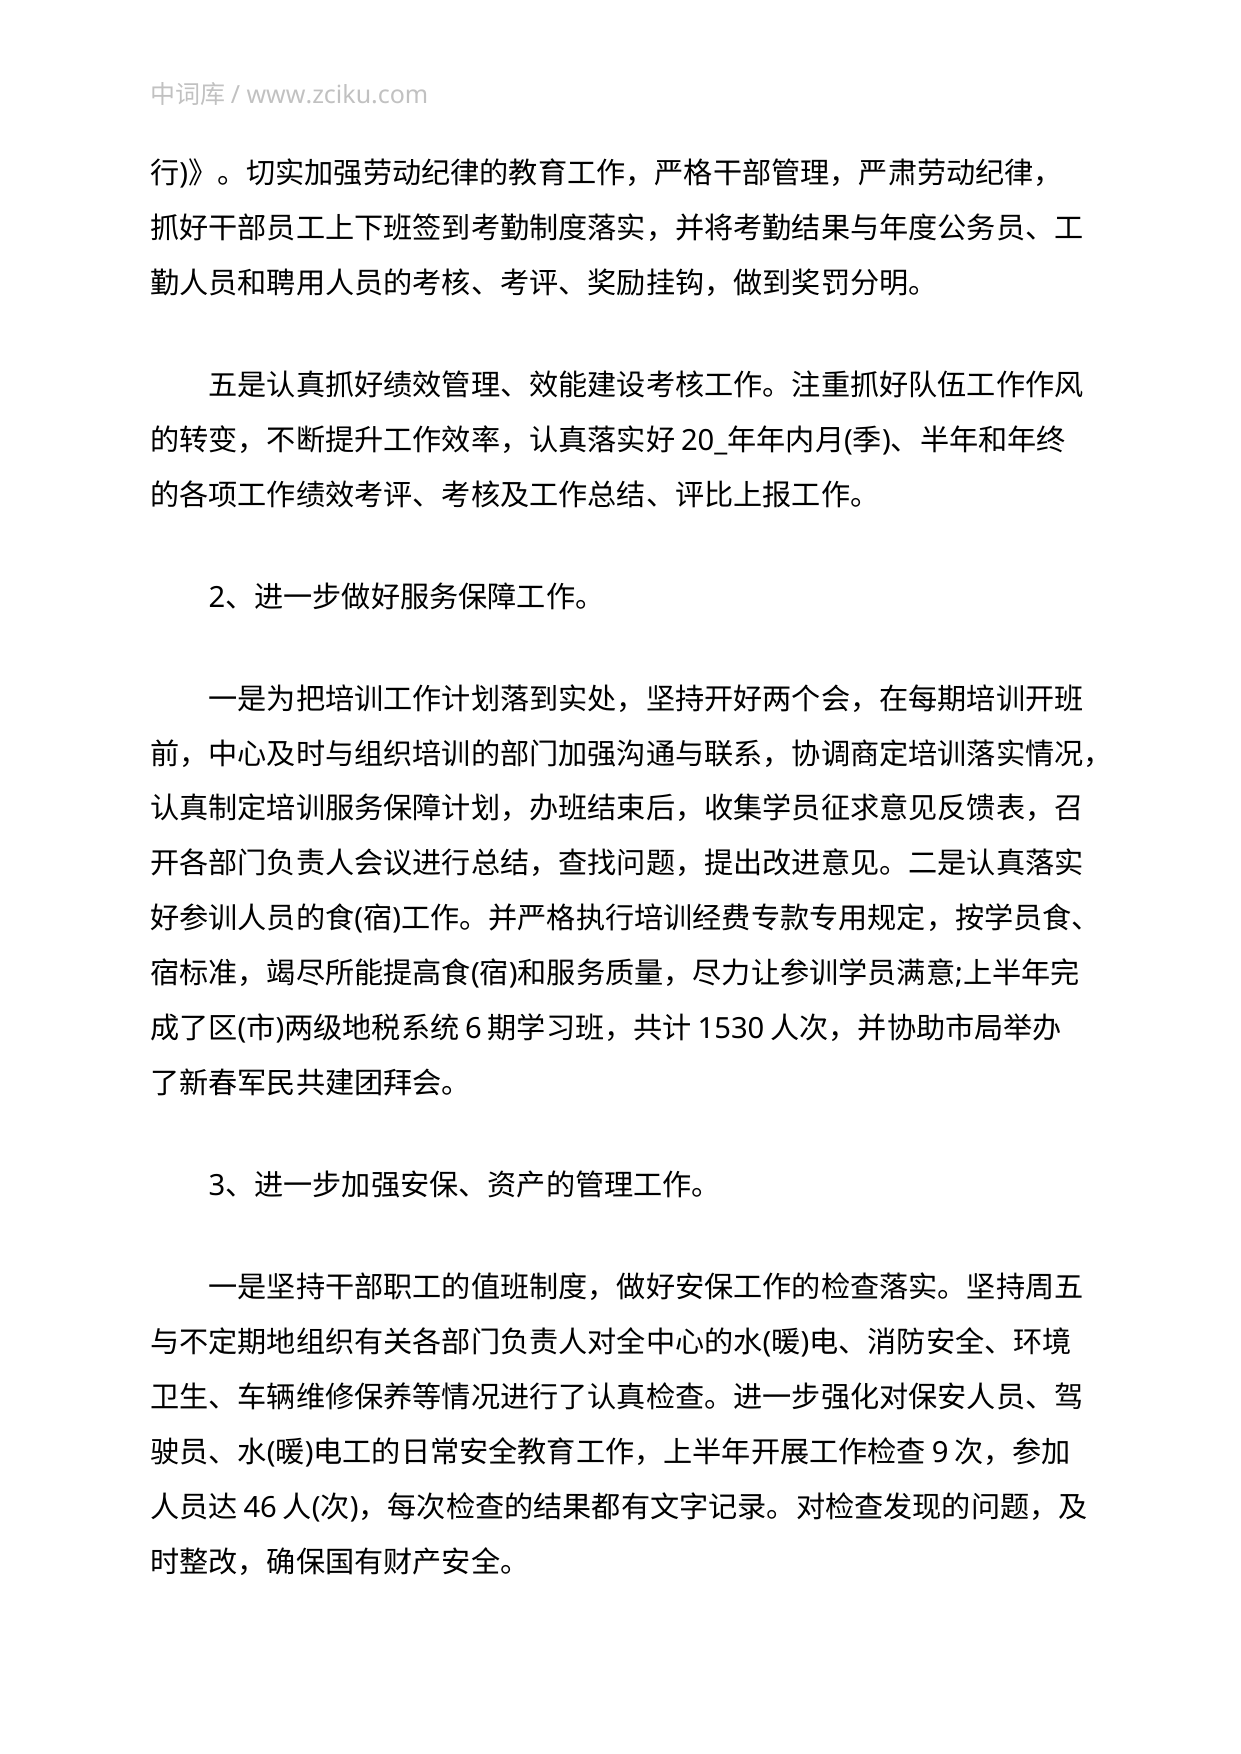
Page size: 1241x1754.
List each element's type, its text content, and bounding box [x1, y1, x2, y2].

text 一是为把培训工作计划落到实处，坚持开好两个会，在每期培训开班前，中心及时与组织培训的部门加强沟通与联系，协调商定培训落实情况，认真制定培训服务保障计划，办班结束后，收集学员征求意见反馈表，召开各部门负责人会议进行总结，查找问题，提出改进意见。二是认真落实好参训人员的食(宿)工作。并严格执行培训经费专款专用规定，按学员食、宿标准，竭尽所能提高食(宿)和服务质量，尽力让参训学员满意;上半年完成了区(市)两级地税系统6期学习班，共计1530人次，并协助市局举办了新春军民共建团拜会。 [150, 675, 1090, 1102]
text 2、进一步做好服务保障工作。 [150, 573, 1090, 616]
text 五是认真抓好绩效管理、效能建设考核工作。注重抓好队伍工作作风的转变，不断提升工作效率，认真落实好20_年年内月(季)、半年和年终的各项工作绩效考评、考核及工作总结、评比上报工作。 [150, 362, 1090, 514]
text 3、进一步加强安保、资产的管理工作。 [150, 1162, 1090, 1204]
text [150, 150, 1090, 302]
text 一是坚持干部职工的值班制度，做好安保工作的检查落实。坚持周五与不定期地组织有关各部门负责人对全中心的水(暖)电、消防安全、环境卫生、车辆维修保养等情况进行了认真检查。进一步强化对保安人员、驾驶员、水(暖)电工的日常安全教育工作，上半年开展工作检查9次，参加人员达46人(次)，每次检查的结果都有文字记录。对检查发现的问题，及时整改，确保国有财产安全。 [150, 1264, 1090, 1581]
